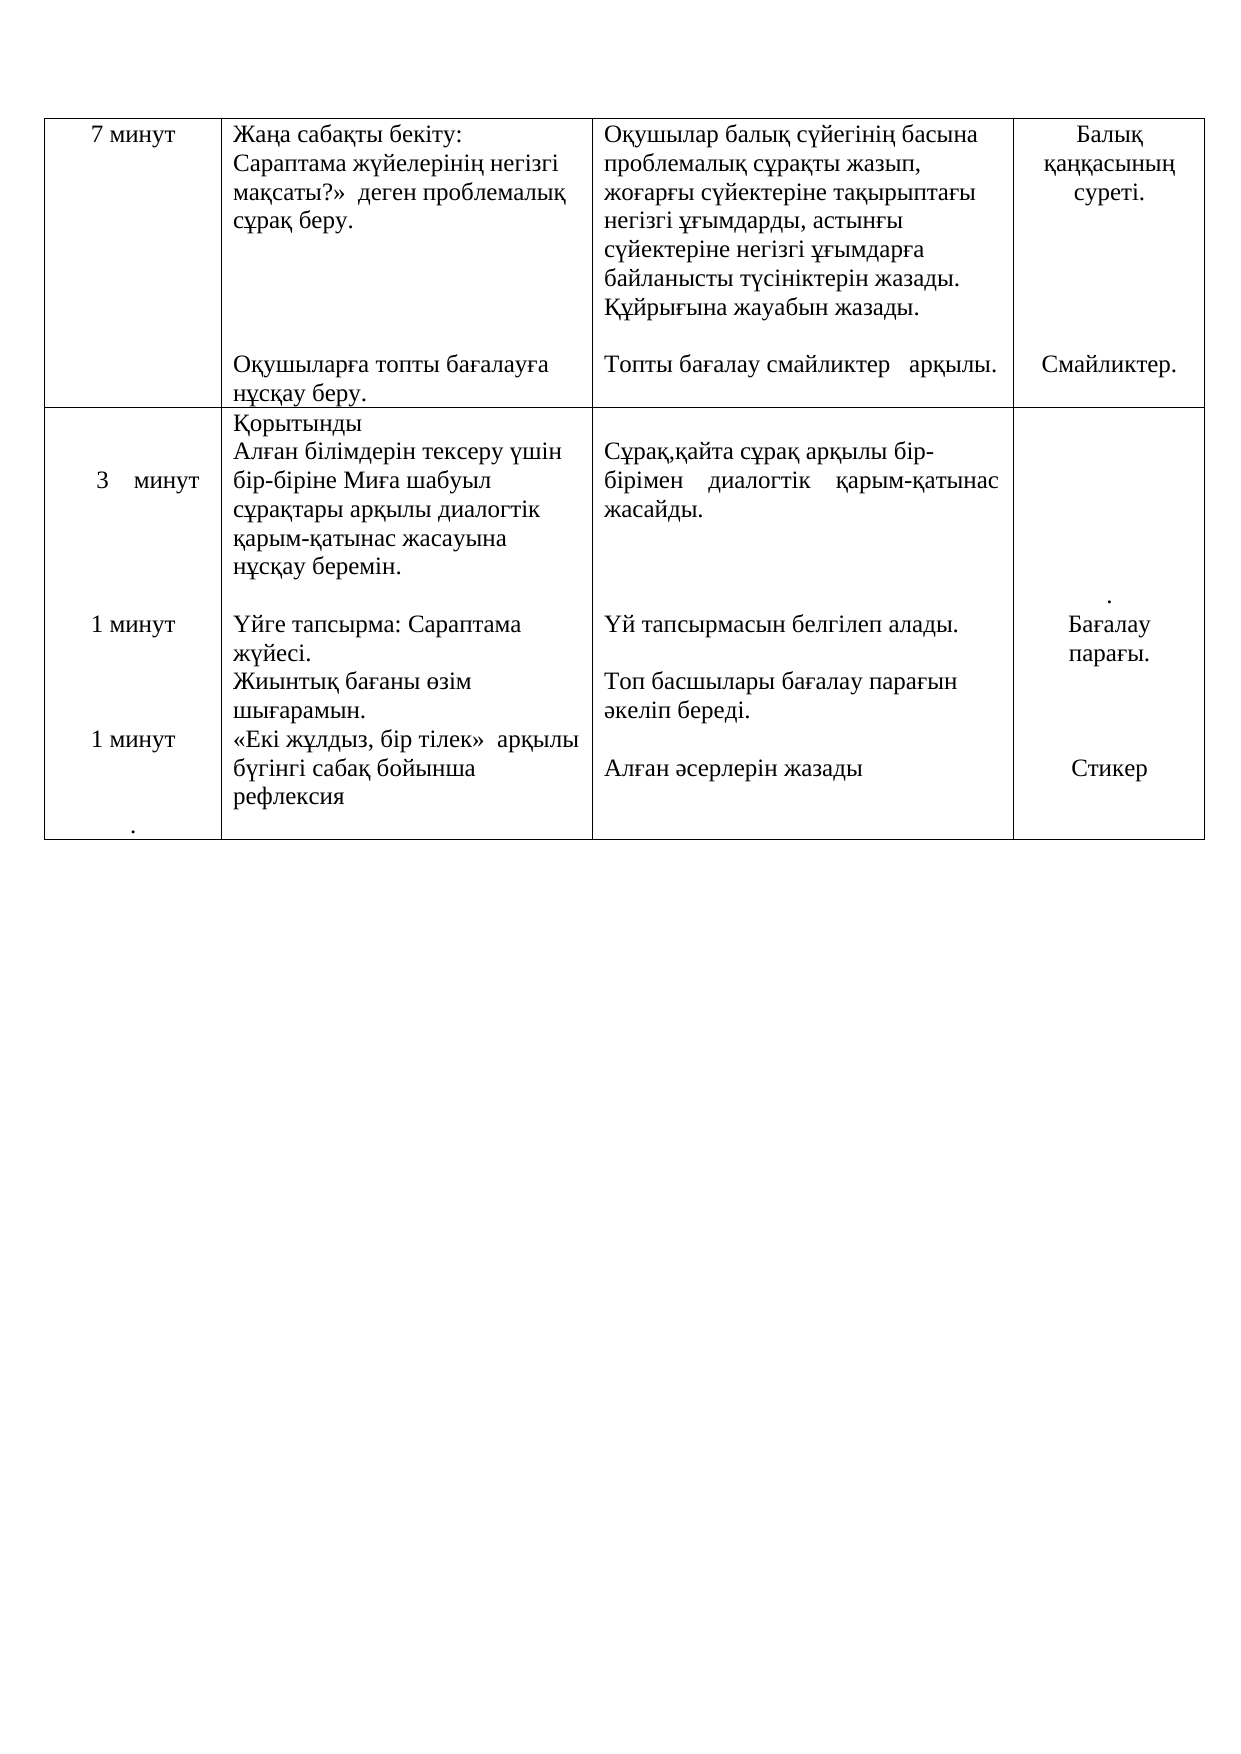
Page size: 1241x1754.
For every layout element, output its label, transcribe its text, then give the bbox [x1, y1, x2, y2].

table_cell . Бағалау парағы. Стикер [1014, 408, 1204, 839]
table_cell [45, 119, 221, 407]
table_cell Сұрақ,қайта сұрақ арқылы бір-бірімен диалогтік қарым-қатынас жасайды. Үй тапсырмасын белгілеп алады. Топ басшылары бағалау парағын әкеліп береді. Алған әсерлерін жазады [593, 408, 1013, 839]
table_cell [1014, 119, 1204, 407]
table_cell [593, 119, 1013, 407]
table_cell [222, 119, 592, 407]
table_cell Қорытынды Алған білімдерін тексеру үшін бір-біріне Миға шабуыл сұрақтары арқылы диалогтік қарым-қатынас жасауына нұсқау беремін. Үйге тапсырма: Сараптама жүйесі. Жиынтық бағаны өзім шығарамын. «Екі жұлдыз, бір тілек» арқылы бүгінгі сабақ бойынша рефлексия [222, 408, 592, 839]
table_cell минут 1 минут 1 минут . [45, 408, 221, 839]
